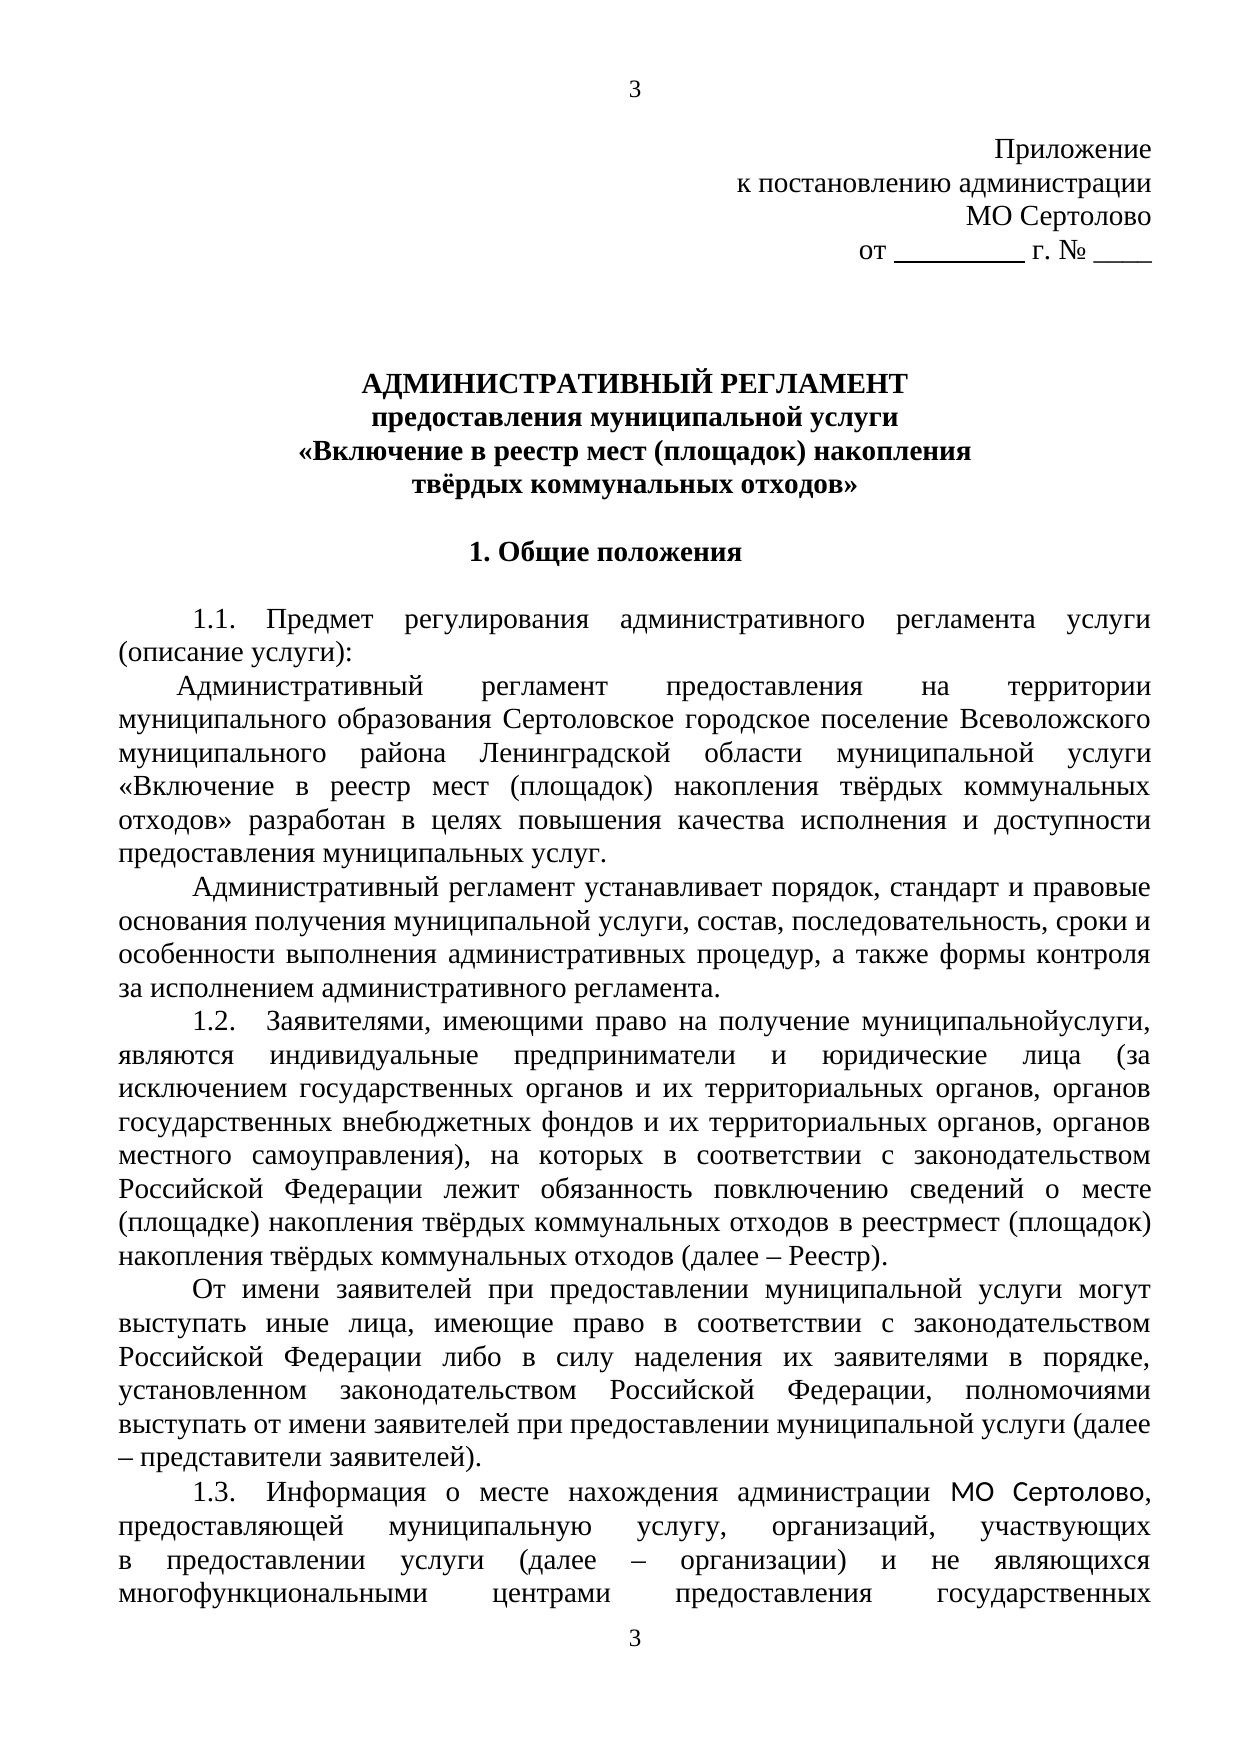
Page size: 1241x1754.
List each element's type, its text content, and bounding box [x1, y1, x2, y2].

text от г. № ____ [118, 232, 1152, 265]
text к постановлению администрации [59, 165, 1152, 198]
text твёрдых коммунальных отходов» [118, 467, 1152, 500]
text Административный регламент предоставления на территории муниципального образования Сертоловское городское поселение Всеволожского муниципального района Ленинградской области муниципальной услуги «Включение в реестр мест (площадок) накопления твёрдых коммунальных отходов» разработан в целях повышения качества исполнения и доступности предоставления муниципальных услуг. [118, 668, 1152, 869]
text 1. Общие положения [59, 534, 1152, 567]
text Приложение [59, 131, 1152, 165]
text «Включение в реестр мест (площадок) накопления [118, 433, 1152, 467]
list Предмет регулирования административного регламента услуги (описание услуги): [118, 601, 1152, 668]
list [118, 1473, 1152, 1609]
text предоставления муниципальной услуги [118, 399, 1152, 433]
list Заявителями, имеющими право на получение муниципальнойуслуги, являются индивидуальные предприниматели и юридические лица (за исключением государственных органов и их территориальных органов, органов государственных внебюджетных фондов и их территориальных органов, органов местного самоуправления), на которых в соответствии с законодательством Российской Федерации лежит обязанность повключению сведений о месте (площадке) накопления твёрдых коммунальных отходов в реестрмест (площадок) накопления твёрдых коммунальных отходов (далее – Реестр). [118, 1003, 1152, 1272]
text От имени заявителей при предоставлении муниципальной услуги могут выступать иные лица, имеющие право в соответствии с законодательством Российской Федерации либо в силу наделения их заявителями в порядке, установленном законодательством Российской Федерации, полномочиями выступать от имени заявителей при предоставлении муниципальной услуги (далее – представители заявителей). [118, 1272, 1152, 1473]
text Административный регламент устанавливает порядок, стандарт и правовые основания получения муниципальной услуги, состав, последовательность, сроки и особенности выполнения административных процедур, а также формы контроля за исполнением административного регламента. [118, 869, 1152, 1003]
text МО Сертолово [59, 198, 1152, 232]
text АДМИНИСТРАТИВНЫЙ РЕГЛАМЕНТ [118, 366, 1152, 399]
